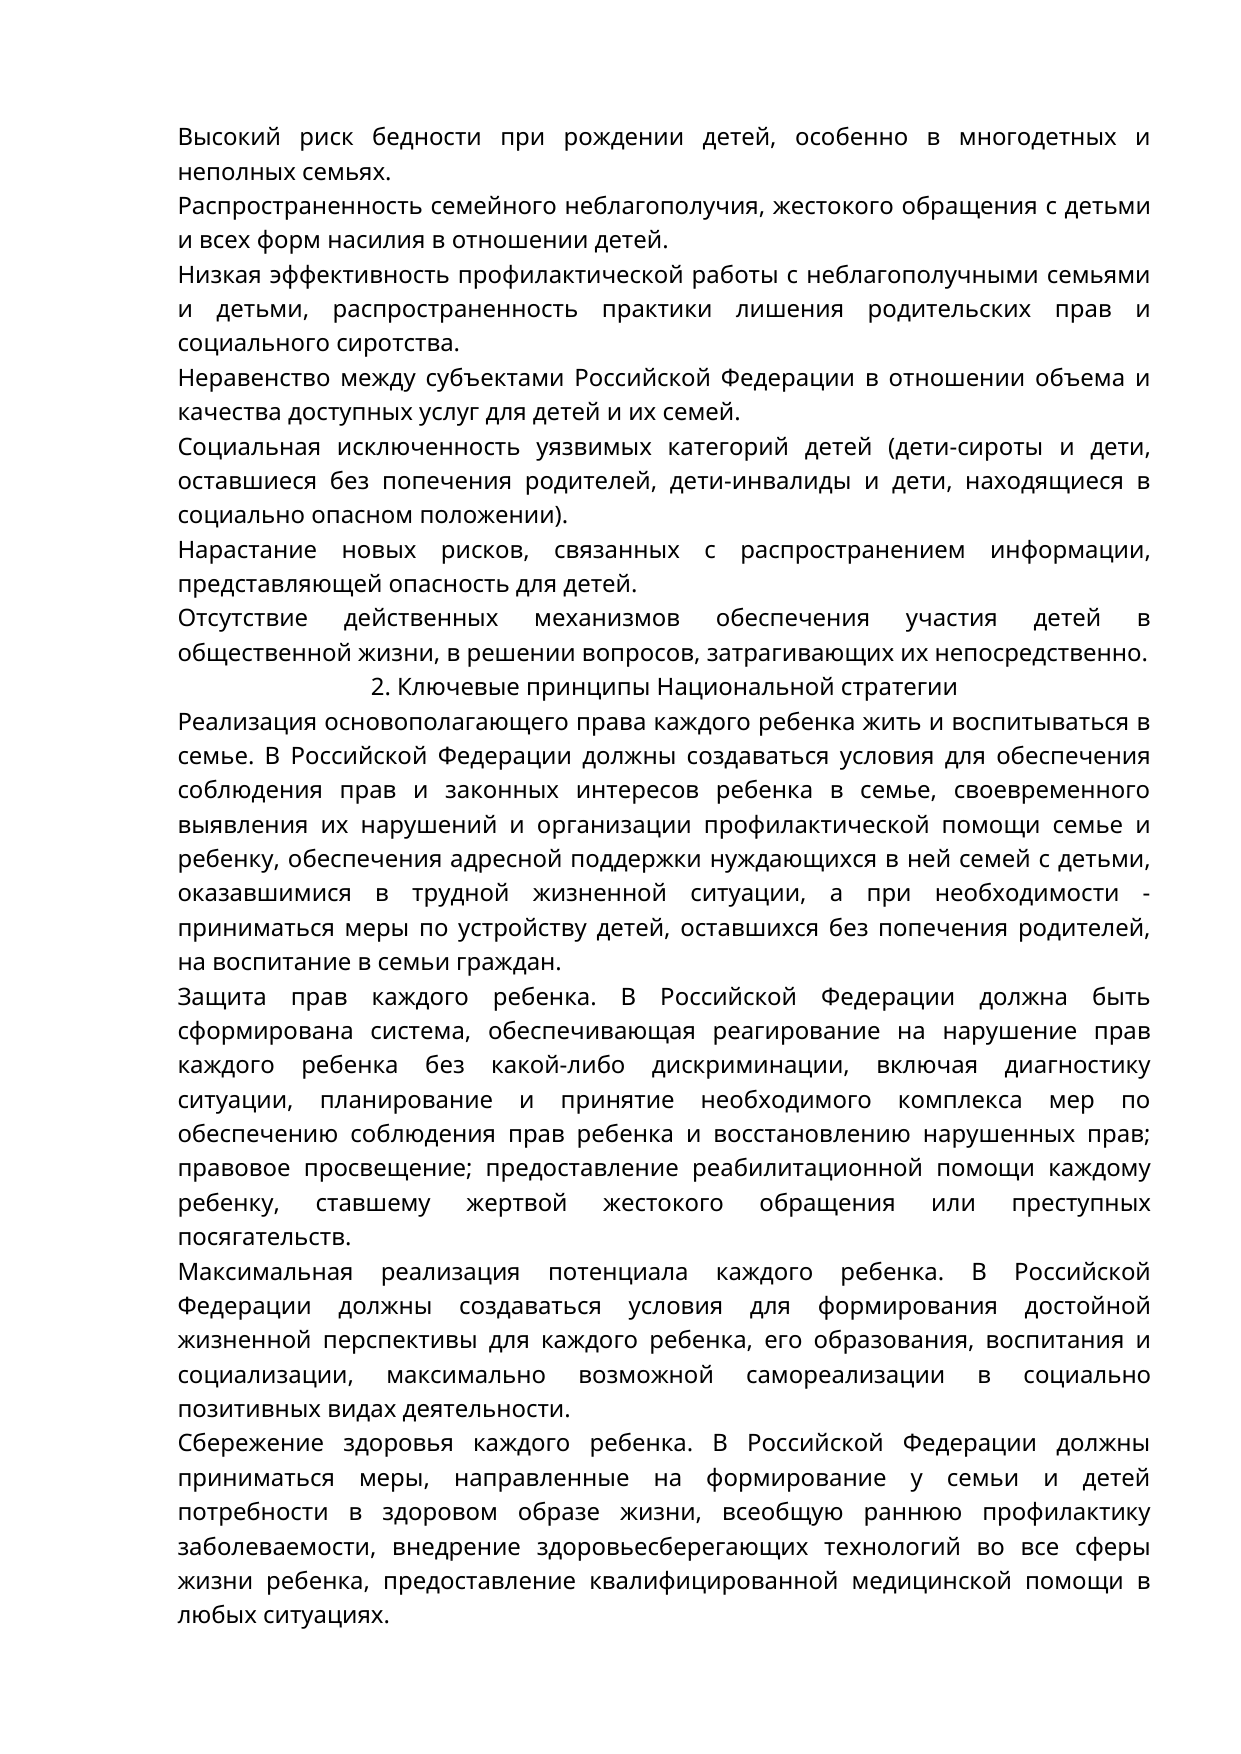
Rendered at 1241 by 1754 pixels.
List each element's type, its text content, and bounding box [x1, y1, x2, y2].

text Низкая эффективность профилактической работы с неблагополучными семьями и детьми, распространенность практики лишения родительских прав и социального сиротства. [177, 256, 1152, 359]
text Отсутствие действенных механизмов обеспечения участия детей в общественной жизни, в решении вопросов, затрагивающих их непосредственно. [177, 599, 1152, 668]
text 2. Ключевые принципы Национальной стратегии [177, 668, 1152, 702]
text Социальная исключенность уязвимых категорий детей (дети-сироты и дети, оставшиеся без попечения родителей, дети-инвалиды и дети, находящиеся в социально опасном положении). [177, 427, 1152, 531]
text Высокий риск бедности при рождении детей, особенно в многодетных и неполных семьях. [177, 118, 1152, 187]
text Максимальная реализация потенциала каждого ребенка. В Российской Федерации должны создаваться условия для формирования достойной жизненной перспективы для каждого ребенка, его образования, воспитания и социализации, максимально возможной самореализации в социально позитивных видах деятельности. [177, 1252, 1152, 1424]
text Защита прав каждого ребенка. В Российской Федерации должна быть сформирована система, обеспечивающая реагирование на нарушение прав каждого ребенка без какой-либо дискриминации, включая диагностику ситуации, планирование и принятие необходимого комплекса мер по обеспечению соблюдения прав ребенка и восстановлению нарушенных прав; правовое просвещение; предоставление реабилитационной помощи каждому ребенку, ставшему жертвой жестокого обращения или преступных посягательств. [177, 977, 1152, 1252]
text Нарастание новых рисков, связанных с распространением информации, представляющей опасность для детей. [177, 531, 1152, 599]
text Реализация основополагающего права каждого ребенка жить и воспитываться в семье. В Российской Федерации должны создаваться условия для обеспечения соблюдения прав и законных интересов ребенка в семье, своевременного выявления их нарушений и организации профилактической помощи семье и ребенку, обеспечения адресной поддержки нуждающихся в ней семей с детьми, оказавшимися в трудной жизненной ситуации, а при необходимости - приниматься меры по устройству детей, оставшихся без попечения родителей, на воспитание в семьи граждан. [177, 702, 1152, 977]
text Распространенность семейного неблагополучия, жестокого обращения с детьми и всех форм насилия в отношении детей. [177, 187, 1152, 256]
text Неравенство между субъектами Российской Федерации в отношении объема и качества доступных услуг для детей и их семей. [177, 359, 1152, 427]
text Сбережение здоровья каждого ребенка. В Российской Федерации должны приниматься меры, направленные на формирование у семьи и детей потребности в здоровом образе жизни, всеобщую раннюю профилактику заболеваемости, внедрение здоровьесберегающих технологий во все сферы жизни ребенка, предоставление квалифицированной медицинской помощи в любых ситуациях. [177, 1424, 1152, 1631]
